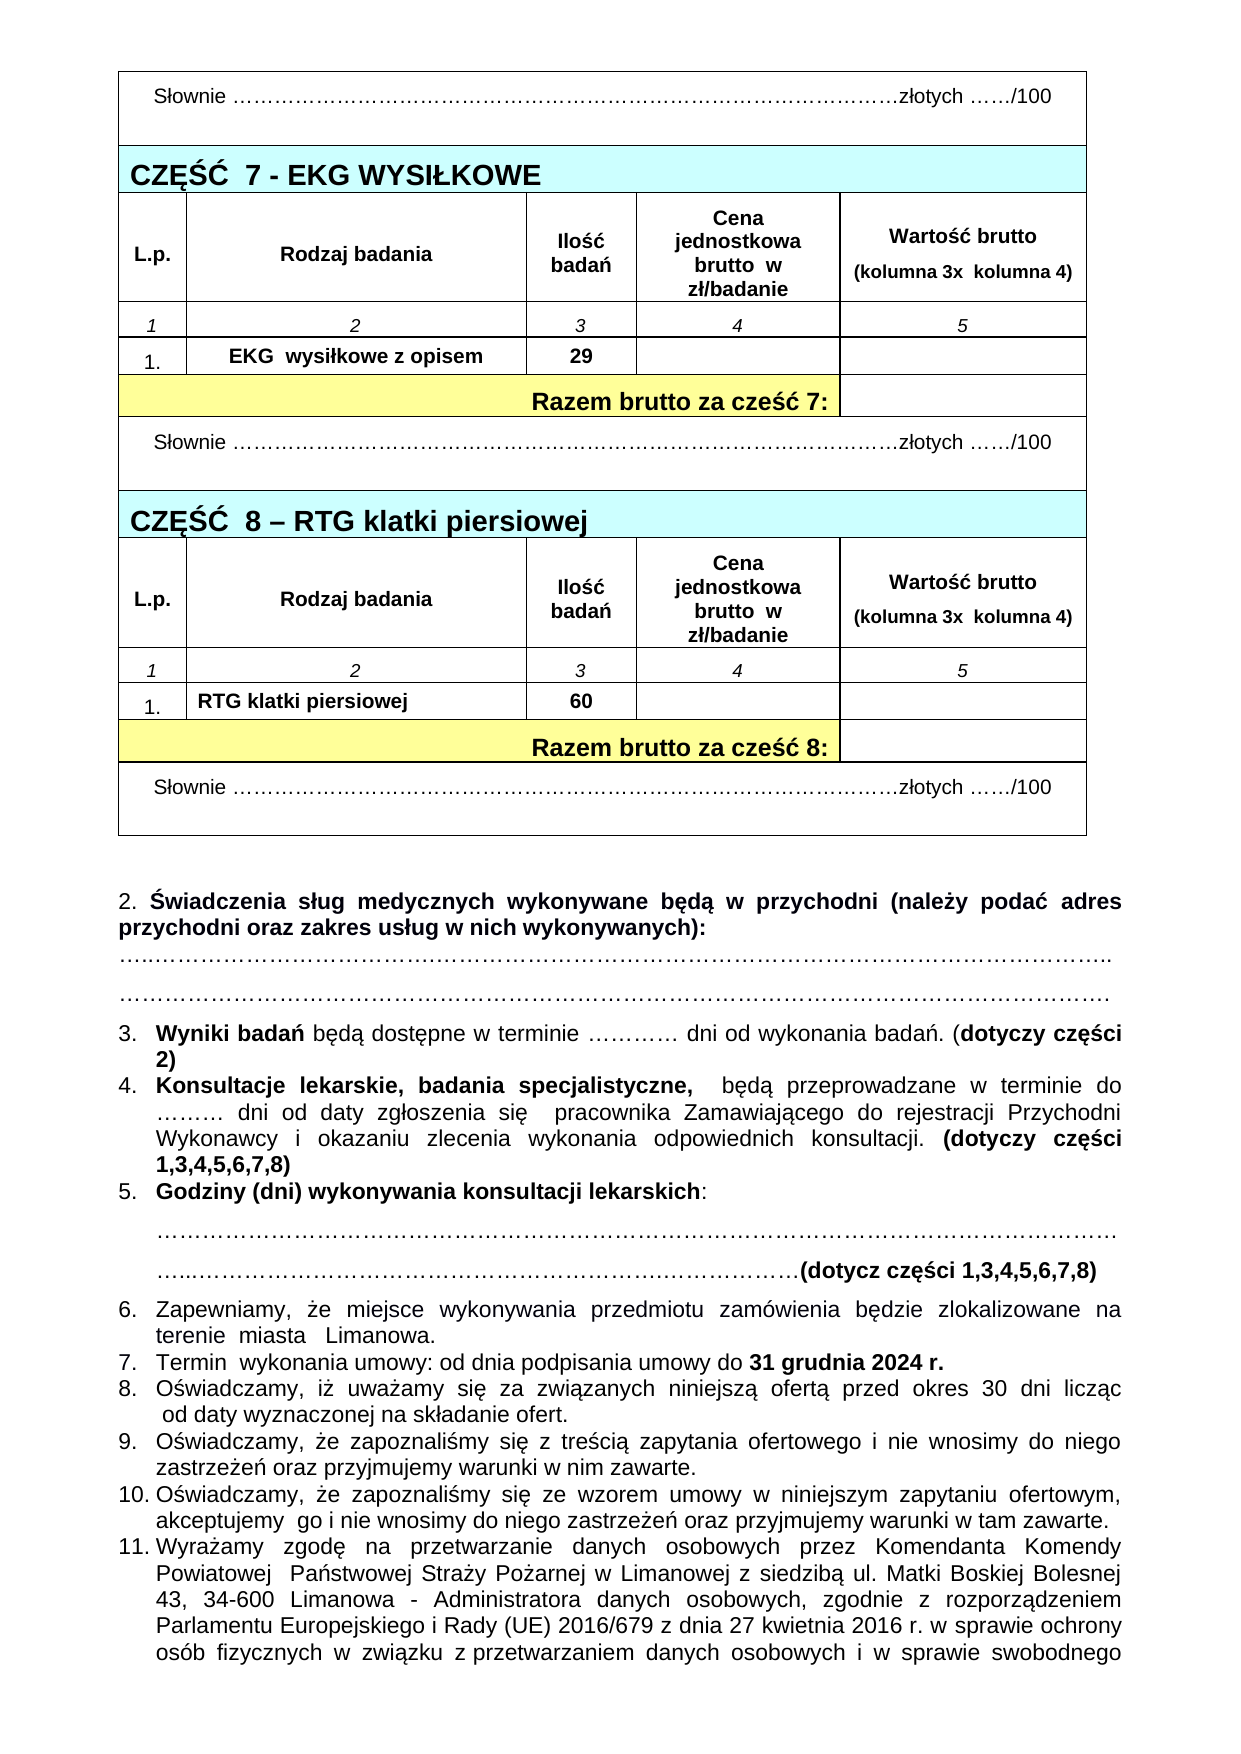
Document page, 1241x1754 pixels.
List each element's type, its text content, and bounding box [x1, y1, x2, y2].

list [118, 1533, 1122, 1665]
list Oświadczamy, że zapoznaliśmy się z treścią zapytania ofertowego i nie wnosimy do niego zastrzeżeń oraz przyjmujemy warunki w nim zawarte. [118, 1428, 1122, 1481]
table_cell 5 [841, 302, 1086, 336]
table_cell [841, 683, 1086, 719]
table_cell [637, 683, 839, 719]
table_cell 5 [841, 648, 1086, 682]
list Oświadczamy, iż uważamy się za związanych niniejszą ofertą przed okres 30 dni licząc od daty wyznaczonej na składanie ofert. [118, 1375, 1122, 1428]
table_cell L.p. [119, 538, 186, 647]
table_cell Wartość brutto (kolumna 3x kolumna 4) [841, 193, 1086, 301]
table_cell RTG klatki piersiowej [187, 683, 526, 719]
text …..……………………………….…………………………………………………………………………….. [118, 941, 1122, 967]
table_cell Cena jednostkowa brutto w zł/badanie [637, 538, 839, 647]
table_cell Rodzaj badania [187, 538, 526, 647]
table_cell Wartość brutto (kolumna 3x kolumna 4) [841, 538, 1086, 647]
text 2. Świadczenia sług medycznych wykonywane będą w przychodni (należy podać adres przychodni oraz zakres usług w nich wykonywanych): [118, 888, 1122, 941]
list Termin wykonania umowy: od dnia podpisania umowy do 31 grudnia 2024 r. [118, 1349, 1122, 1375]
table_cell Ilość badań [527, 193, 636, 301]
table_cell 1. [119, 683, 186, 719]
table_cell Słownie ……………………………………………………………………………………złotych ……/100 [119, 417, 1086, 490]
table_cell Cena jednostkowa brutto w zł/badanie [637, 193, 839, 301]
list Wyniki badań będą dostępne w terminie ………… dni od wykonania badań. (dotyczy części 2) [118, 1019, 1122, 1072]
table_cell EKG wysiłkowe z opisem [187, 338, 526, 374]
table_cell L.p. [119, 193, 186, 301]
table_cell 3 [527, 648, 636, 682]
table_cell Ilość badań [527, 538, 636, 647]
table_cell Słownie ……………………………………………………………………………………złotych ……/100 [119, 763, 1086, 835]
text …………………………………………………………………………………………………………………. [118, 980, 1122, 1006]
table_cell 4 [637, 648, 839, 682]
table_cell 1 [119, 302, 186, 336]
table_cell 3 [527, 302, 636, 336]
table_cell 1 [119, 648, 186, 682]
table_cell 2 [187, 648, 526, 682]
table_cell [841, 375, 1086, 416]
list Zapewniamy, że miejsce wykonywania przedmiotu zamówienia będzie zlokalizowane na terenie miasta Limanowa. [118, 1296, 1122, 1349]
table_cell 1. [119, 338, 186, 374]
table_cell Razem brutto za cześć 8: [119, 720, 839, 761]
table_cell 4 [637, 302, 839, 336]
table_cell [841, 720, 1086, 761]
table_cell 2 [187, 302, 526, 336]
table_cell 29 [527, 338, 636, 374]
table_cell CZĘŚĆ 8 – RTG klatki piersiowej [119, 491, 1086, 537]
table_cell Razem brutto za cześć 7: [119, 375, 839, 416]
list Oświadczamy, że zapoznaliśmy się ze wzorem umowy w niniejszym zapytaniu ofertowym, akceptujemy go i nie wnosimy do niego zastrzeżeń oraz przyjmujemy warunki w tam zawarte. [118, 1481, 1122, 1533]
table_cell 60 [527, 683, 636, 719]
table_cell CZĘŚĆ 7 - EKG WYSIŁKOWE [119, 146, 1086, 192]
list Konsultacje lekarskie, badania specjalistyczne, będą przeprowadzane w terminie do ……… dni od daty zgłoszenia się pracownika Zamawiającego do rejestracji Przychodni Wykonawcy i okazaniu zlecenia wykonania odpowiednich konsultacji. (dotyczy części 1,3,4,5,6,7,8) [118, 1072, 1122, 1178]
table_cell [637, 338, 839, 374]
table_cell [841, 338, 1086, 374]
table_cell Rodzaj badania [187, 193, 526, 301]
table_cell Słownie ……………………………………………………………………………………złotych ……/100 [119, 72, 1086, 145]
list Godziny (dni) wykonywania konsultacji lekarskich: …………………………………………………………………………………………………………………...…………………………………………………….………………(dotycz części 1,3,4,5,6,7,8) [118, 1178, 1122, 1283]
